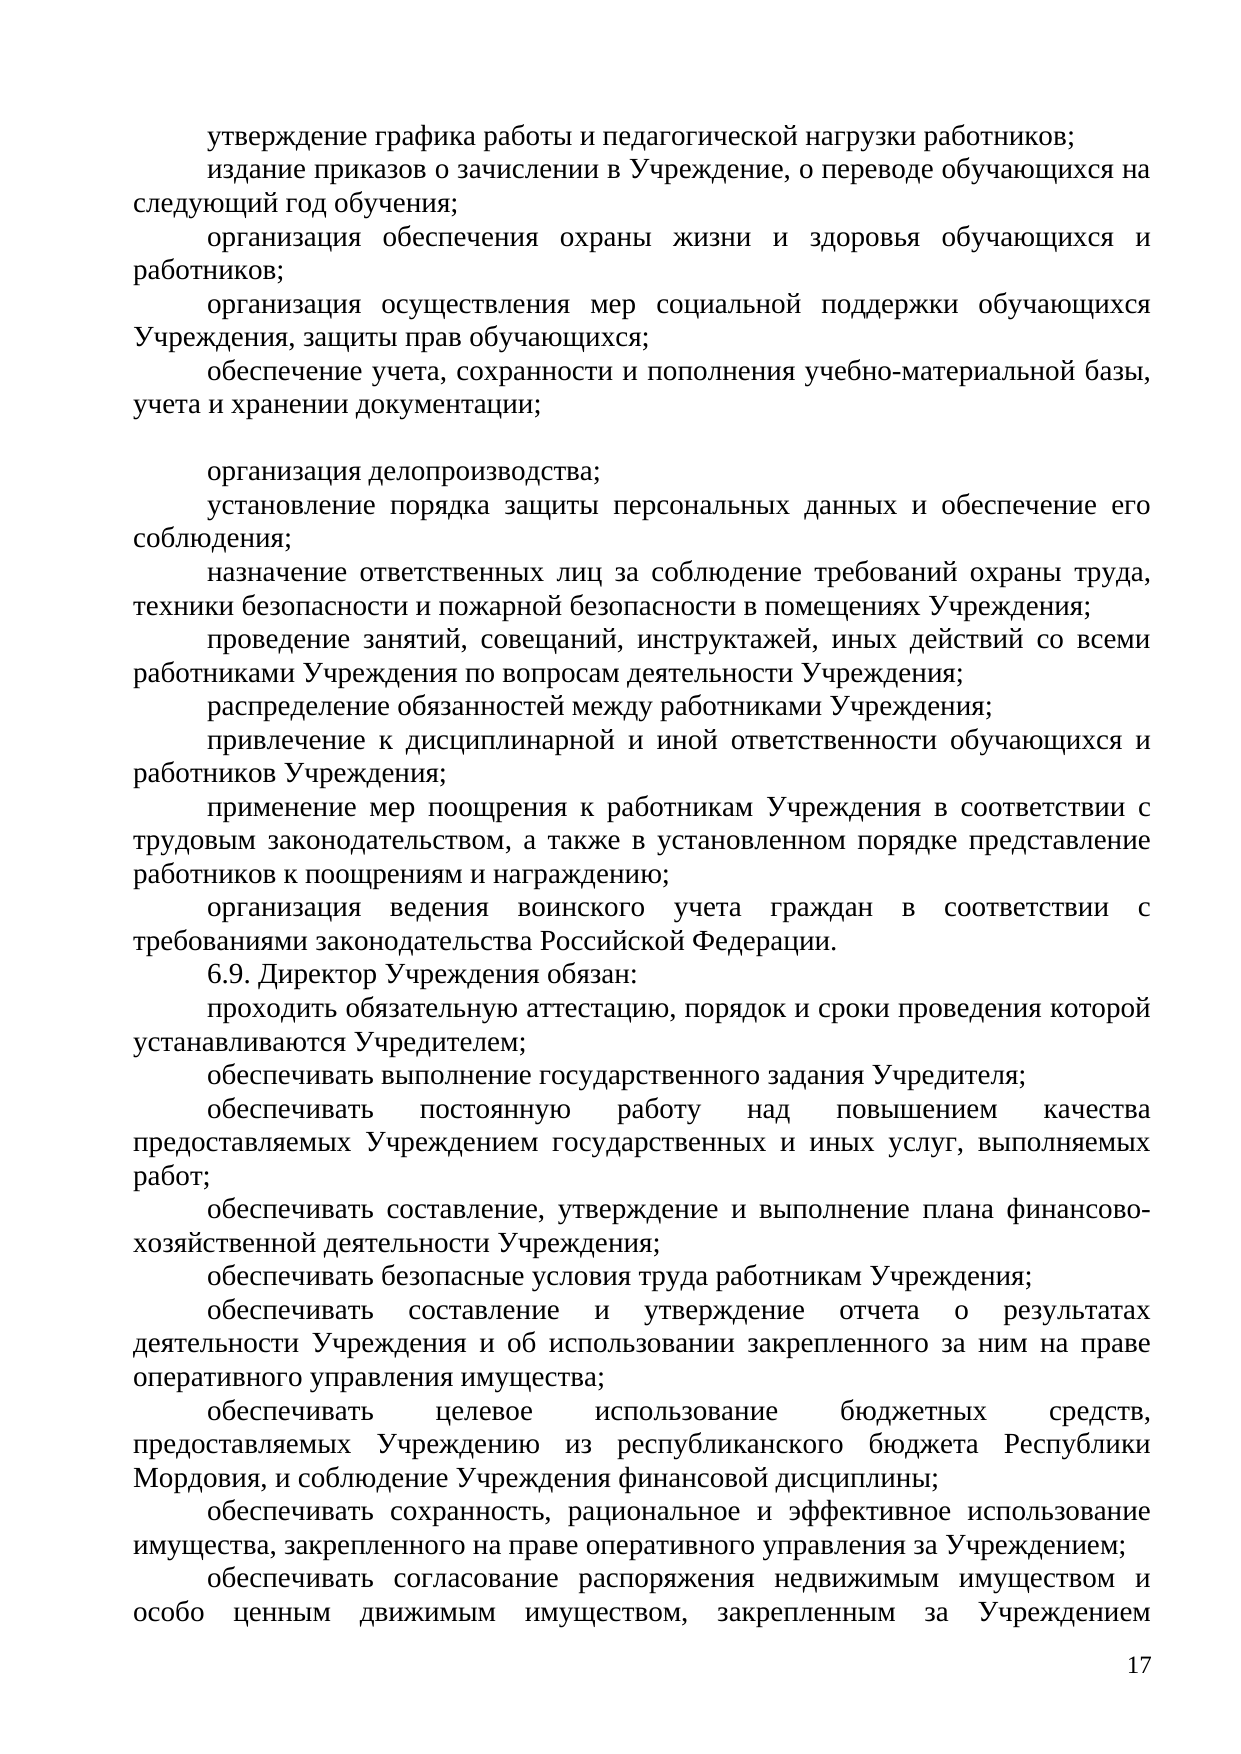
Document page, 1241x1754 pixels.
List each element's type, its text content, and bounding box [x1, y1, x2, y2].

text обеспечивать постоянную работу над повышением качества предоставляемых Учреждением государственных и иных услуг, выполняемых работ; [133, 1091, 1152, 1191]
text проведение занятий, совещаний, инструктажей, иных действий со всеми работниками Учреждения по вопросам деятельности Учреждения; [133, 621, 1152, 688]
text организация осуществления мер социальной поддержки обучающихся Учреждения, защиты прав обучающихся; [133, 286, 1152, 353]
text установление порядка защиты персональных данных и обеспечение его соблюдения; [133, 487, 1152, 554]
text обеспечение учета, сохранности и пополнения учебно-материальной базы, учета и хранении документации; [133, 353, 1152, 420]
text обеспечивать выполнение государственного задания Учредителя; [133, 1057, 1152, 1091]
text проходить обязательную аттестацию, порядок и сроки проведения которой устанавливаются Учредителем; [133, 990, 1152, 1057]
text применение мер поощрения к работникам Учреждения в соответствии с трудовым законодательством, а также в установленном порядке представление работников к поощрениям и награждению; [133, 789, 1152, 889]
text 6.9. Директор Учреждения обязан: [133, 957, 1152, 990]
text утверждение графика работы и педагогической нагрузки работников; [133, 118, 1152, 152]
text организация обеспечения охраны жизни и здоровья обучающихся и работников; [133, 219, 1152, 286]
text назначение ответственных лиц за соблюдение требований охраны труда, техники безопасности и пожарной безопасности в помещениях Учреждения; [133, 554, 1152, 621]
text организация ведения воинского учета граждан в соответствии с требованиями законодательства Российской Федерации. [133, 889, 1152, 957]
text распределение обязанностей между работниками Учреждения; [133, 688, 1152, 722]
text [133, 1560, 1152, 1627]
text обеспечивать составление и утверждение отчета о результатах деятельности Учреждения и об использовании закрепленного за ним на праве оперативного управления имущества; [133, 1292, 1152, 1393]
text обеспечивать целевое использование бюджетных средств, предоставляемых Учреждению из республиканского бюджета Республики Мордовия, и соблюдение Учреждения финансовой дисциплины; [133, 1393, 1152, 1493]
text организация делопроизводства; [133, 453, 1152, 487]
text обеспечивать составление, утверждение и выполнение плана финансово-хозяйственной деятельности Учреждения; [133, 1191, 1152, 1258]
text издание приказов о зачислении в Учреждение, о переводе обучающихся на следующий год обучения; [133, 152, 1152, 219]
text привлечение к дисциплинарной и иной ответственности обучающихся и работников Учреждения; [133, 722, 1152, 789]
text обеспечивать безопасные условия труда работникам Учреждения; [133, 1258, 1152, 1292]
text обеспечивать сохранность, рациональное и эффективное использование имущества, закрепленного на праве оперативного управления за Учреждением; [133, 1493, 1152, 1560]
